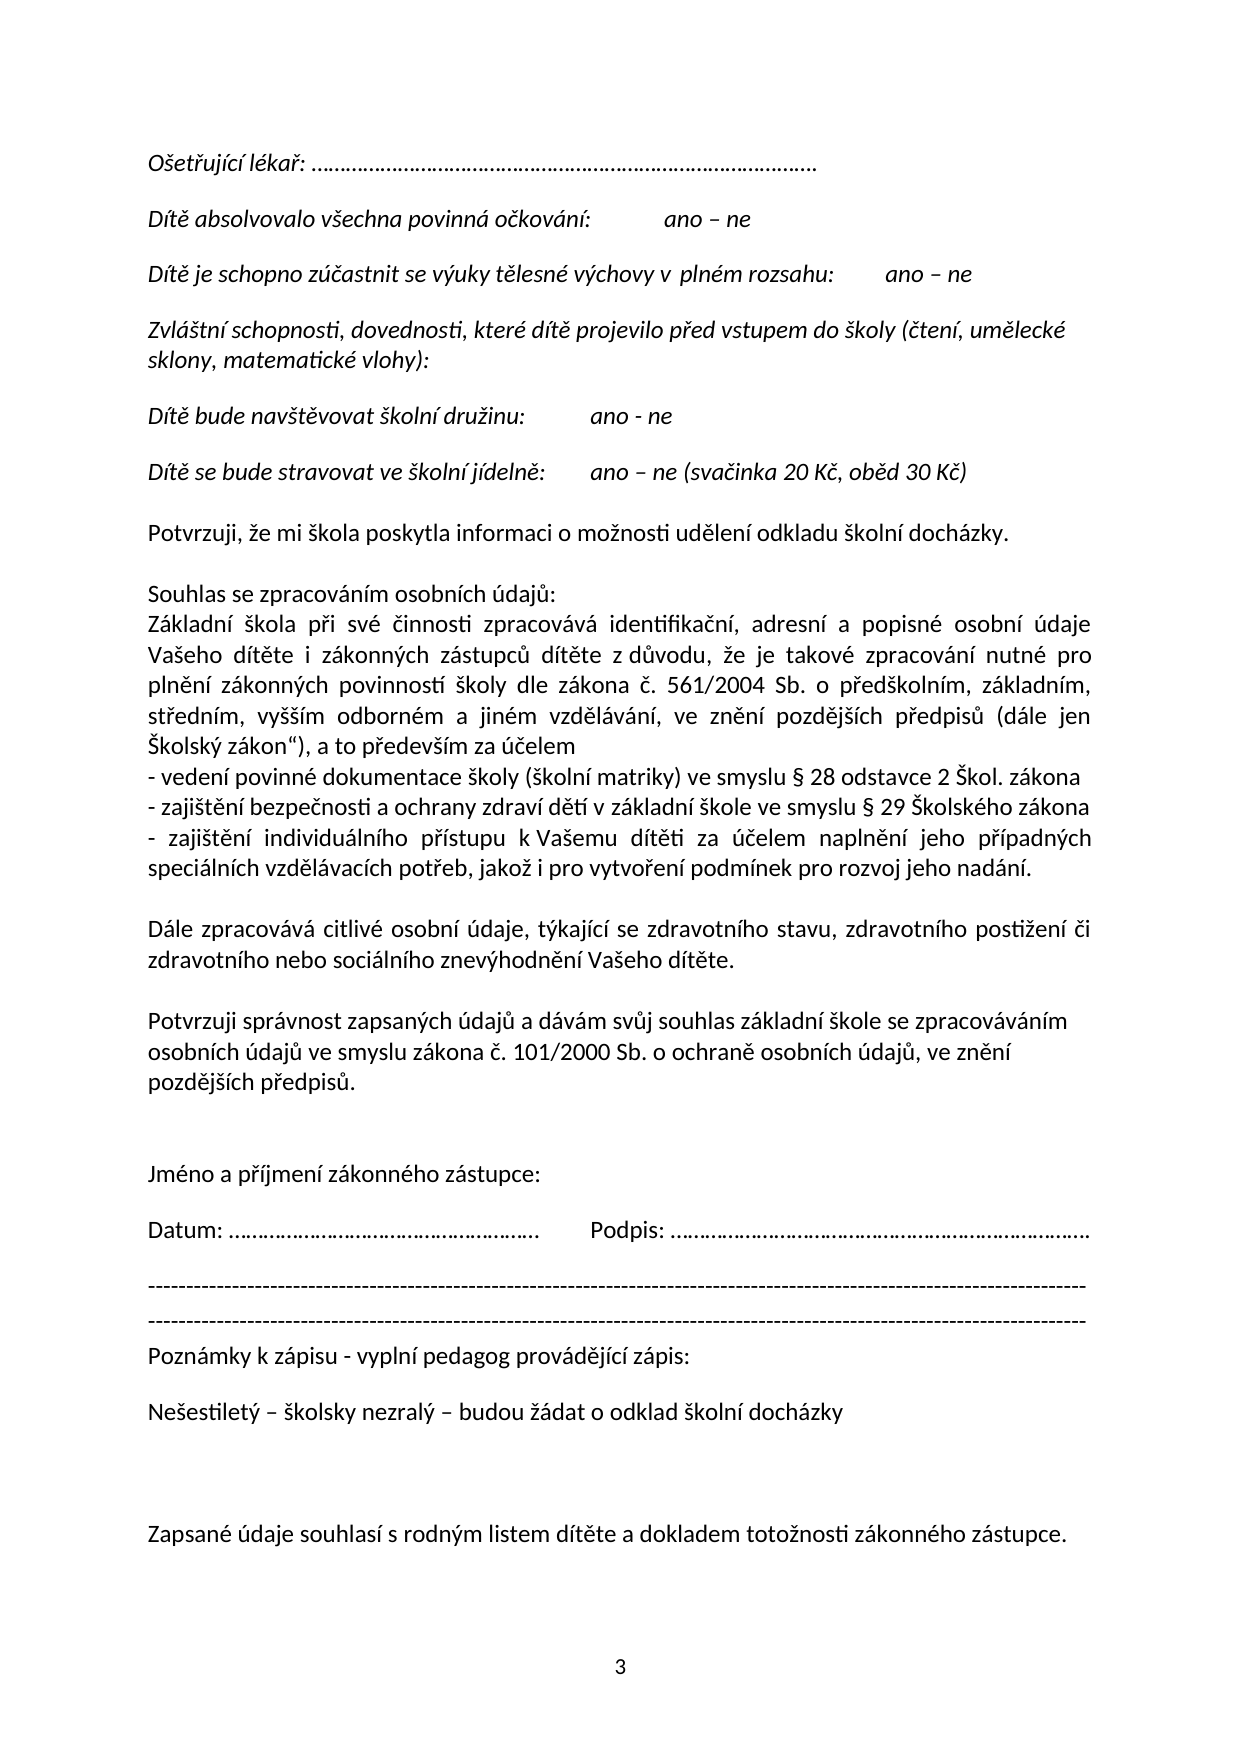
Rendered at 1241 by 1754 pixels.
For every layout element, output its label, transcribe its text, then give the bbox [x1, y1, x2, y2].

text Zapsané údaje souhlasí s rodným listem dítěte a dokladem totožnosti zákonného zástupce. [148, 1518, 1093, 1548]
text --------------------------------------------------------------------------------------------------------------------------- [148, 1270, 1093, 1301]
text Jméno a příjmení zákonného zástupce: [148, 1158, 1093, 1189]
text Dítě je schopno zúčastnit se výuky tělesné výchovy v plném rozsahu: ano – ne [148, 259, 1093, 289]
text Potvrzuji, že mi škola poskytla informaci o možnosti udělení odkladu školní docházky. [148, 517, 1093, 547]
text Dítě bude navštěvovat školní družinu: ano - ne [148, 400, 1093, 431]
text Zvláštní schopnosti, dovednosti, které dítě projevilo před vstupem do školy (čtení, umělecké sklony, matematické vlohy): [148, 314, 1093, 375]
text - zajištění bezpečnosti a ochrany zdraví dětí v základní škole ve smyslu § 29 Školského zákona [148, 791, 1093, 822]
text Dítě absolvovalo všechna povinná očkování: ano – ne [148, 203, 1093, 234]
text Dítě se bude stravovat ve školní jídelně: ano – ne (svačinka 20 Kč, oběd 30 Kč) [148, 456, 1093, 486]
text Souhlas se zpracováním osobních údajů: [148, 578, 1093, 608]
text Poznámky k zápisu - vyplní pedagog provádějící zápis: [148, 1340, 1093, 1371]
text - vedení povinné dokumentace školy (školní matriky) ve smyslu § 28 odstavce 2 Škol. zákona [148, 761, 1093, 791]
text Datum: ……………………………………………… Podpis: ………………………………………………………………. [148, 1214, 1093, 1245]
text Potvrzuji správnost zapsaných údajů a dávám svůj souhlas základní škole se zpracováváním osobních údajů ve smyslu zákona č. 101/2000 Sb. o ochraně osobních údajů, ve znění pozdějších předpisů. [148, 1005, 1093, 1097]
text Ošetřující lékař: ……………………………………………………………………………. [148, 148, 1093, 178]
text - zajištění individuálního přístupu k Vašemu dítěti za účelem naplnění jeho případných speciálních vzdělávacích potřeb, jakož i pro vytvoření podmínek pro rozvoj jeho nadání. [148, 822, 1093, 883]
text Nešestiletý – školsky nezralý – budou žádat o odklad školní docházky [148, 1396, 1093, 1426]
text Základní škola při své činnosti zpracovává identifikační, adresní a popisné osobní údaje Vašeho dítěte i zákonných zástupců dítěte z důvodu, že je takové zpracování nutné pro plnění zákonných povinností školy dle zákona č. 561/2004 Sb. o předškolním, základním, středním, vyšším odborném a jiném vzdělávání, ve znění pozdějších předpisů (dále jen Školský zákon“), a to především za účelem [148, 608, 1093, 761]
text Dále zpracovává citlivé osobní údaje, týkající se zdravotního stavu, zdravotního postižení či zdravotního nebo sociálního znevýhodnění Vašeho dítěte. [148, 913, 1093, 974]
text --------------------------------------------------------------------------------------------------------------------------- [148, 1305, 1093, 1336]
